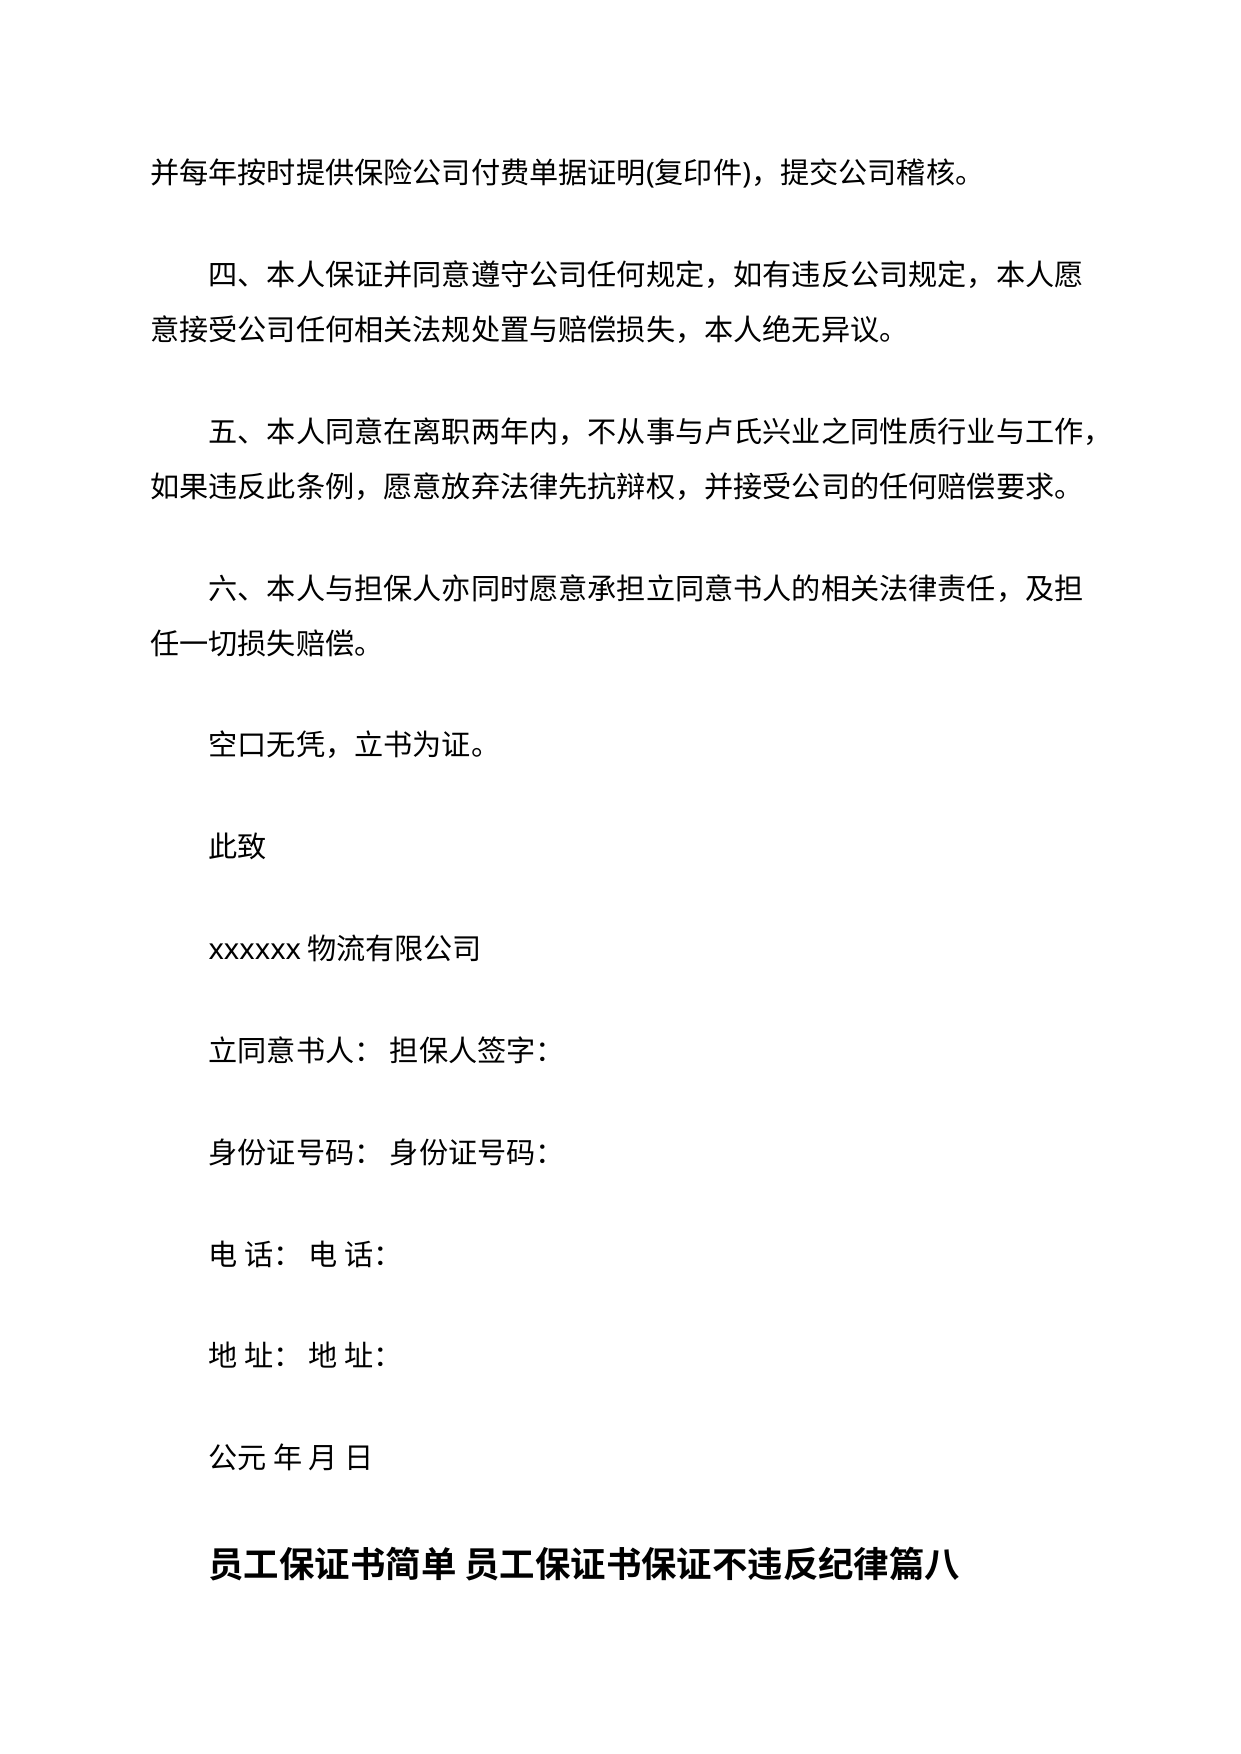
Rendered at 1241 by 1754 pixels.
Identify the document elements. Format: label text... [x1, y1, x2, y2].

text 员工保证书简单 员工保证书保证不违反纪律篇八 [150, 1536, 1090, 1588]
text 四、本人保证并同意遵守公司任何规定，如有违反公司规定，本人愿意接受公司任何相关法规处置与赔偿损失，本人绝无异议。 [150, 252, 1090, 349]
text 立同意书人： 担保人签字： [150, 1027, 1090, 1070]
text 六、本人与担保人亦同时愿意承担立同意书人的相关法律责任，及担任一切损失赔偿。 [150, 565, 1090, 662]
text 电 话： 电 话： [150, 1231, 1090, 1273]
text xxxxxx物流有限公司 [150, 926, 1090, 968]
text 五、本人同意在离职两年内，不从事与卢氏兴业之同性质行业与工作，如果违反此条例，愿意放弃法律先抗辩权，并接受公司的任何赔偿要求。 [150, 409, 1090, 506]
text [150, 150, 1090, 192]
text 空口无凭，立书为证。 [150, 722, 1090, 764]
text 此致 [150, 824, 1090, 866]
text 地 址： 地 址： [150, 1333, 1090, 1375]
text 公元 年 月 日 [150, 1434, 1090, 1477]
text 身份证号码： 身份证号码： [150, 1129, 1090, 1172]
